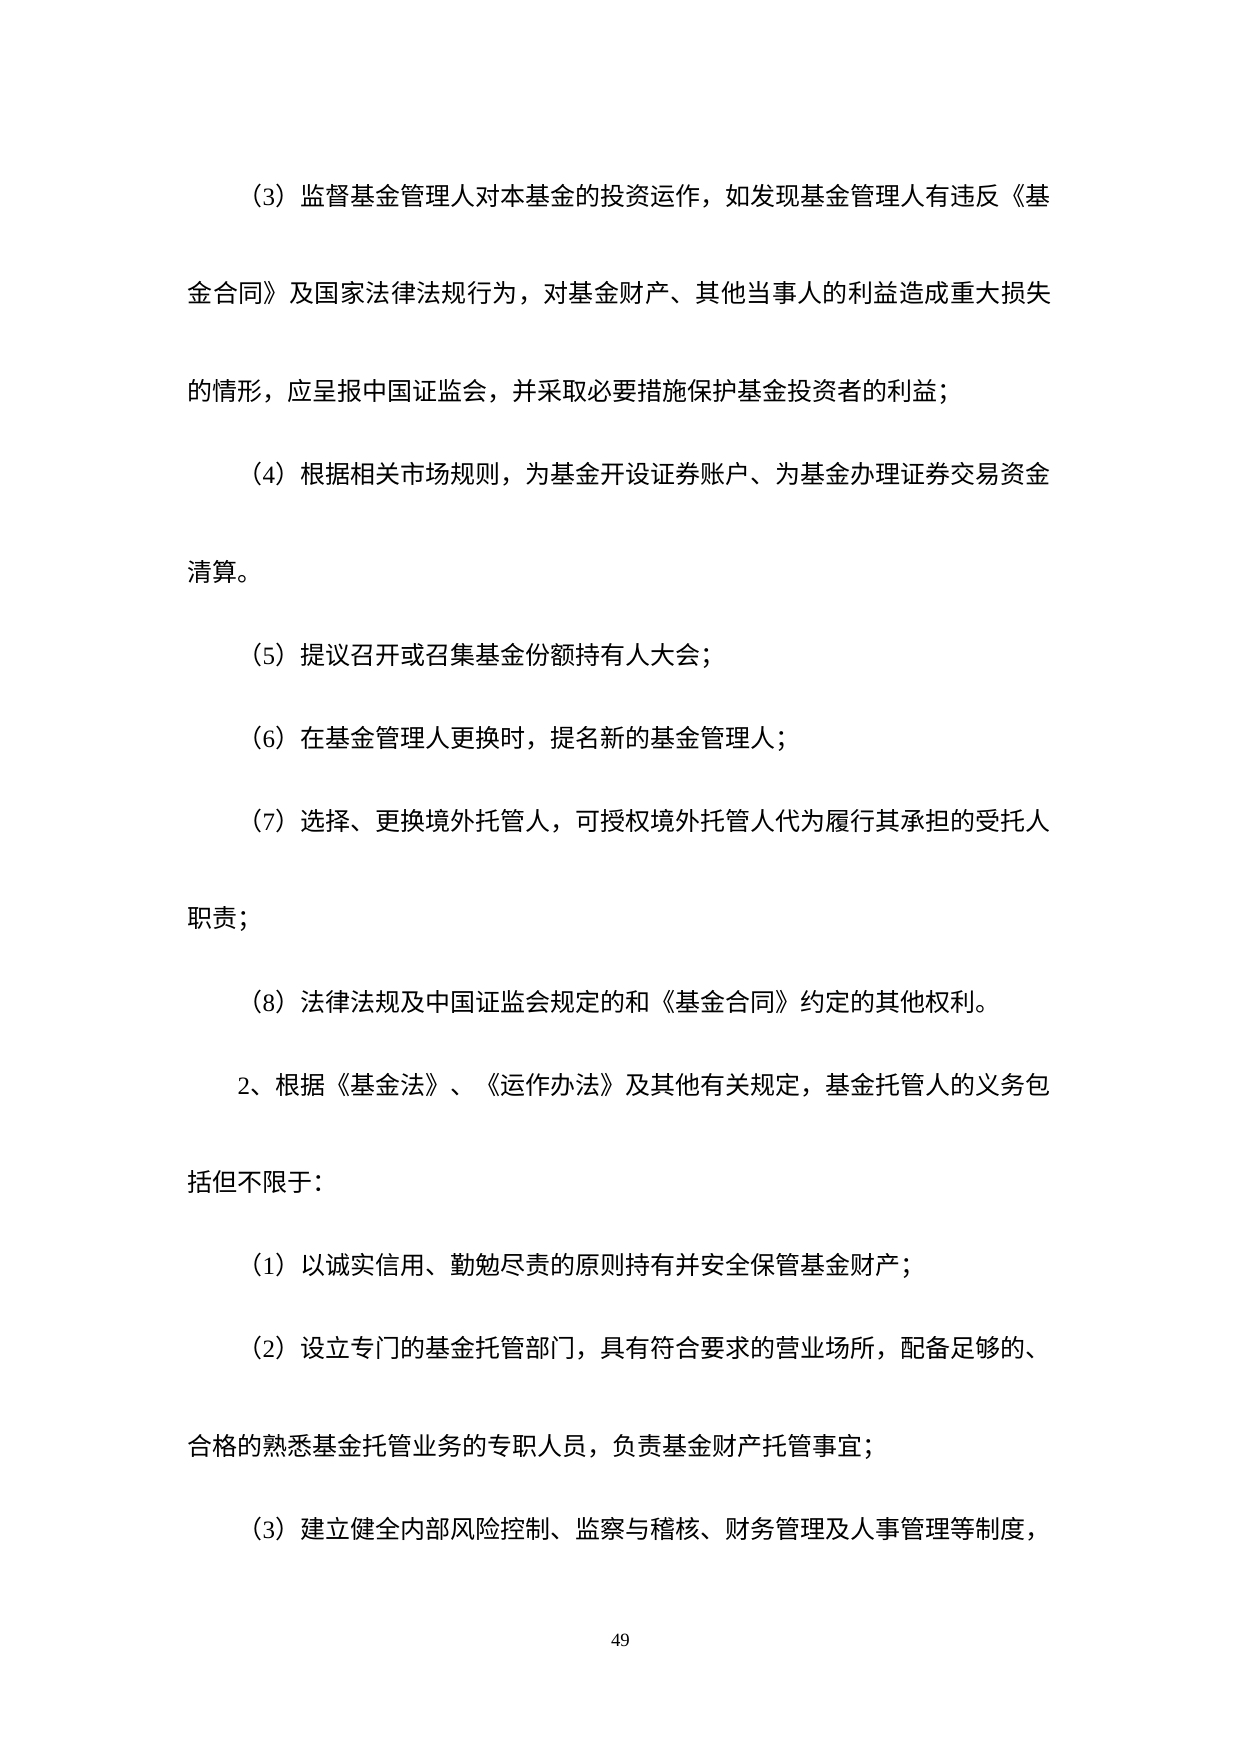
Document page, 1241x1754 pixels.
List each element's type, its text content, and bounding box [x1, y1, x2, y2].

text （2）设立专门的基金托管部门，具有符合要求的营业场所，配备足够的、合格的熟悉基金托管业务的专职人员，负责基金财产托管事宜； [187, 1314, 1053, 1477]
text （3）监督基金管理人对本基金的投资运作，如发现基金管理人有违反《基金合同》及国家法律法规行为，对基金财产、其他当事人的利益造成重大损失的情形，应呈报中国证监会，并采取必要措施保护基金投资者的利益； [187, 162, 1053, 422]
text （7）选择、更换境外托管人，可授权境外托管人代为履行其承担的受托人职责； [187, 787, 1053, 949]
text （8）法律法规及中国证监会规定的和《基金合同》约定的其他权利。 [187, 968, 1053, 1033]
text （5）提议召开或召集基金份额持有人大会； [187, 621, 1053, 686]
text （4）根据相关市场规则，为基金开设证券账户、为基金办理证券交易资金清算。 [187, 440, 1053, 603]
text 2、根据《基金法》、《运作办法》及其他有关规定，基金托管人的义务包括但不限于： [187, 1051, 1053, 1213]
text （6）在基金管理人更换时，提名新的基金管理人； [187, 704, 1053, 769]
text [187, 1495, 1053, 1560]
text （1）以诚实信用、勤勉尽责的原则持有并安全保管基金财产； [187, 1231, 1053, 1296]
